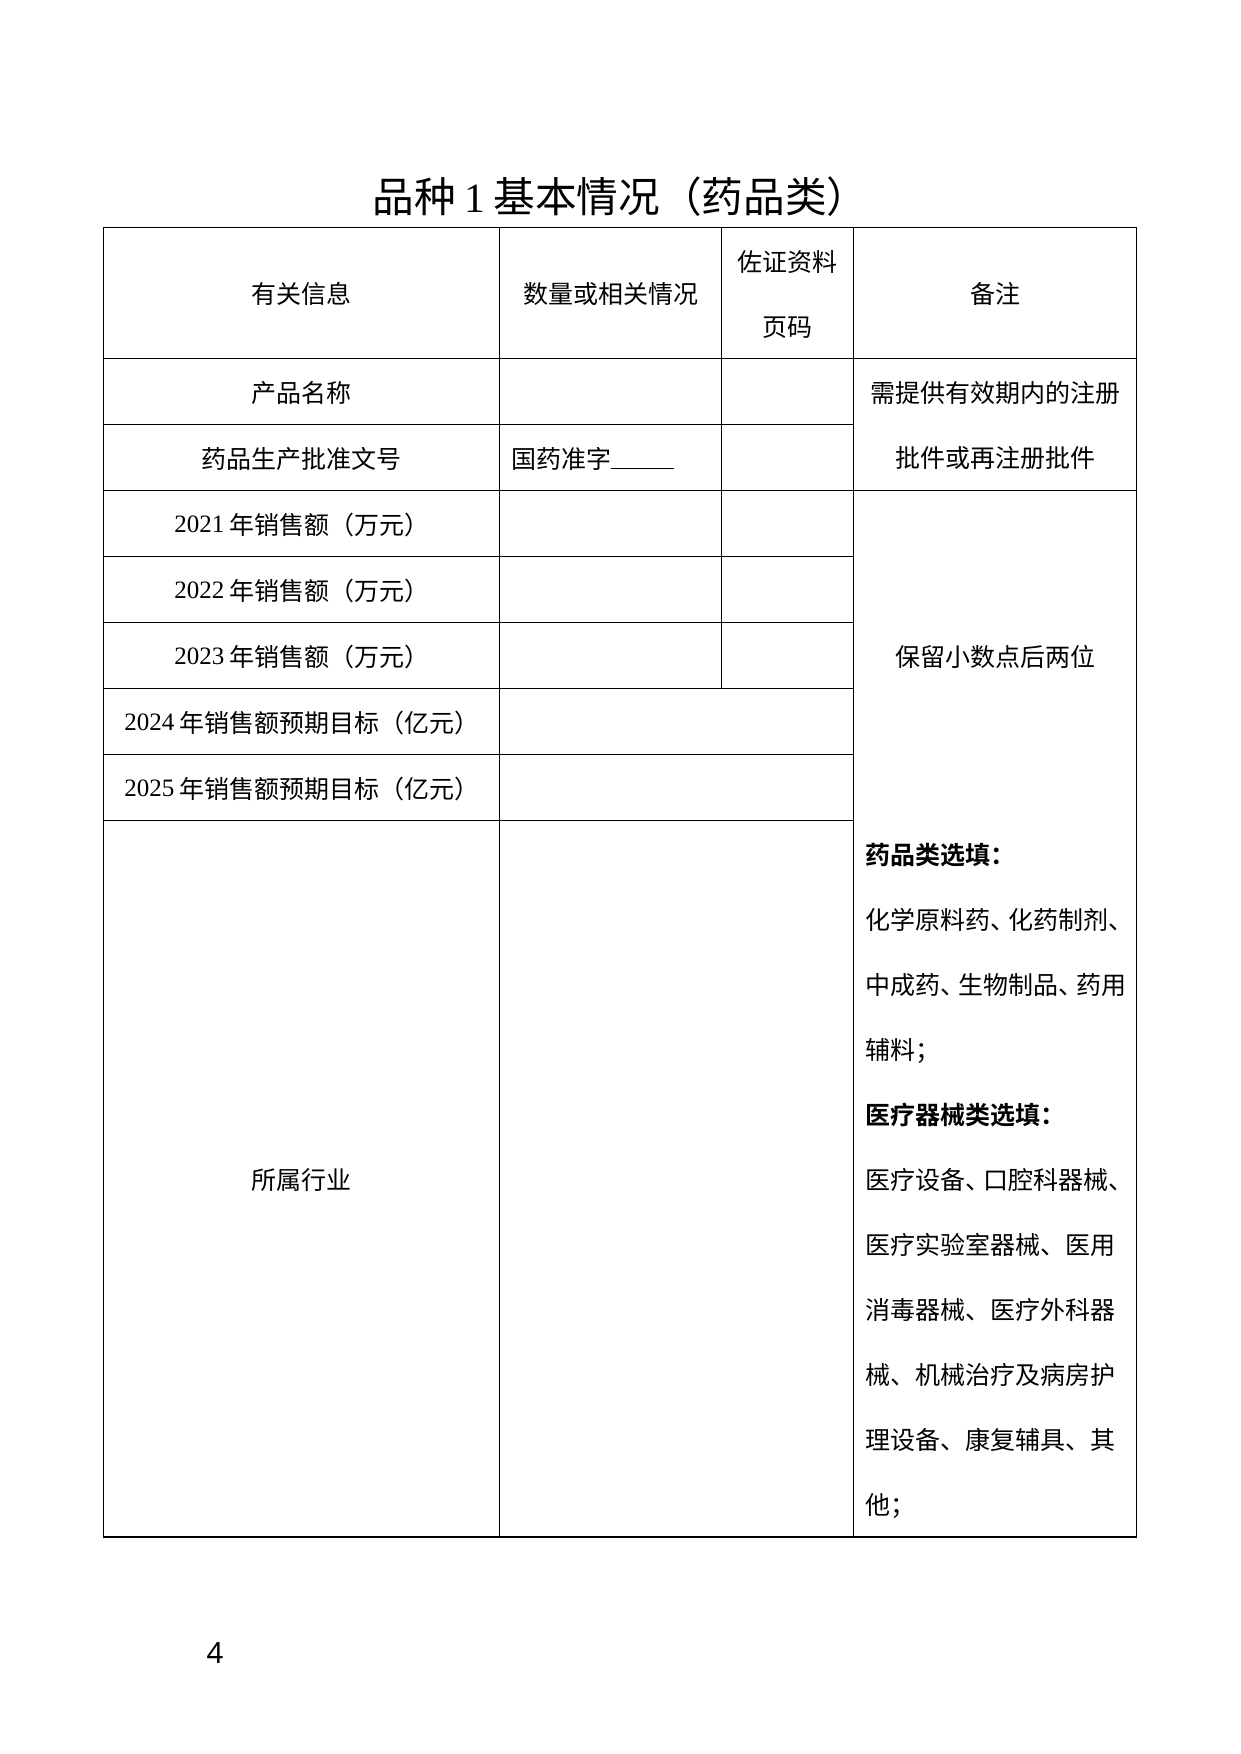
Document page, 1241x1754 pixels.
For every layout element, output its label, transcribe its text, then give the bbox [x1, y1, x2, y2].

table_cell 2022年销售额（万元） [104, 557, 499, 622]
table_cell 国药准字 [500, 425, 721, 490]
table_cell 所属行业 [104, 821, 499, 1536]
table_cell [722, 491, 853, 556]
table_cell [722, 557, 853, 622]
table_cell [500, 491, 721, 556]
table_header 备注 [854, 228, 1136, 358]
table_header 有关信息 [104, 228, 499, 358]
table_cell [500, 359, 721, 424]
table_header 佐证资料页码 [722, 228, 853, 358]
table_cell [500, 755, 853, 820]
table_cell [722, 623, 853, 688]
table_cell [500, 821, 853, 1536]
table_cell 药品生产批准文号 [104, 425, 499, 490]
table_cell 保留小数点后两位 [854, 491, 1136, 820]
table_cell 2025年销售额预期目标（亿元） [104, 755, 499, 820]
table_cell [500, 557, 721, 622]
table_cell 2024年销售额预期目标（亿元） [104, 689, 499, 754]
table_cell [500, 623, 721, 688]
table_cell 2023年销售额（万元） [104, 623, 499, 688]
table_cell [500, 689, 853, 754]
text 品种1基本情况（药品类） [187, 162, 1053, 227]
table_cell 2021年销售额（万元） [104, 491, 499, 556]
table_header 数量或相关情况 [500, 228, 721, 358]
table_cell [722, 359, 853, 424]
table_cell 药品类选填： 化学原料药、化药制剂、中成药、生物制品、药用辅料； 医疗器械类选填： 医疗设备、口腔科器械、医疗实验室器械、医用消毒器械、医疗外科器械、机械治疗及病房护理设备、康复辅具、其他； [854, 820, 1136, 1536]
table_cell 需提供有效期内的注册批件或再注册批件 [854, 359, 1136, 490]
table_cell [722, 425, 853, 490]
table_cell 产品名称 [104, 359, 499, 424]
